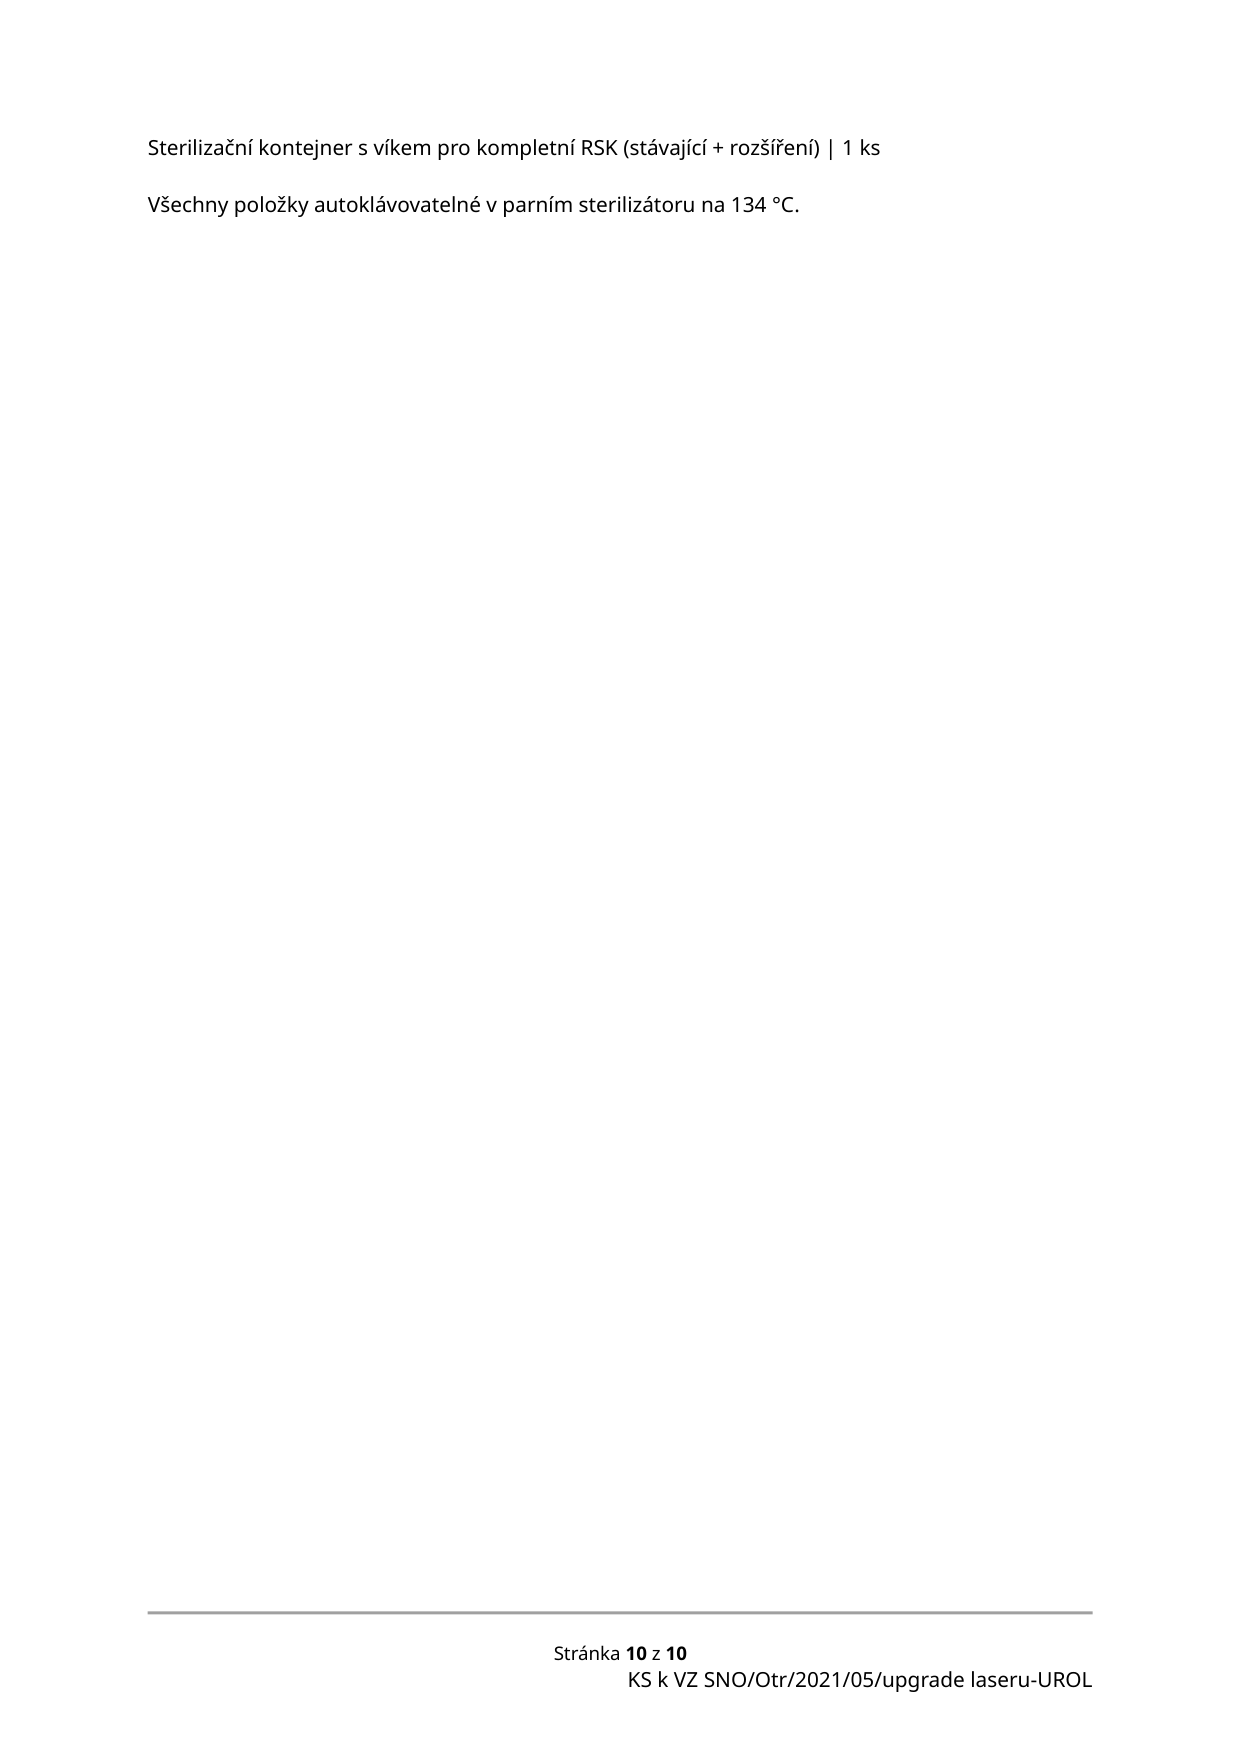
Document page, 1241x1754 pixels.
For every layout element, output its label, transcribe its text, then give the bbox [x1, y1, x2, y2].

text Sterilizační kontejner s víkem pro kompletní RSK (stávající + rozšíření) | 1 ks [148, 133, 1093, 161]
text Všechny položky autoklávovatelné v parním sterilizátoru na 134 °C. [148, 190, 1093, 218]
